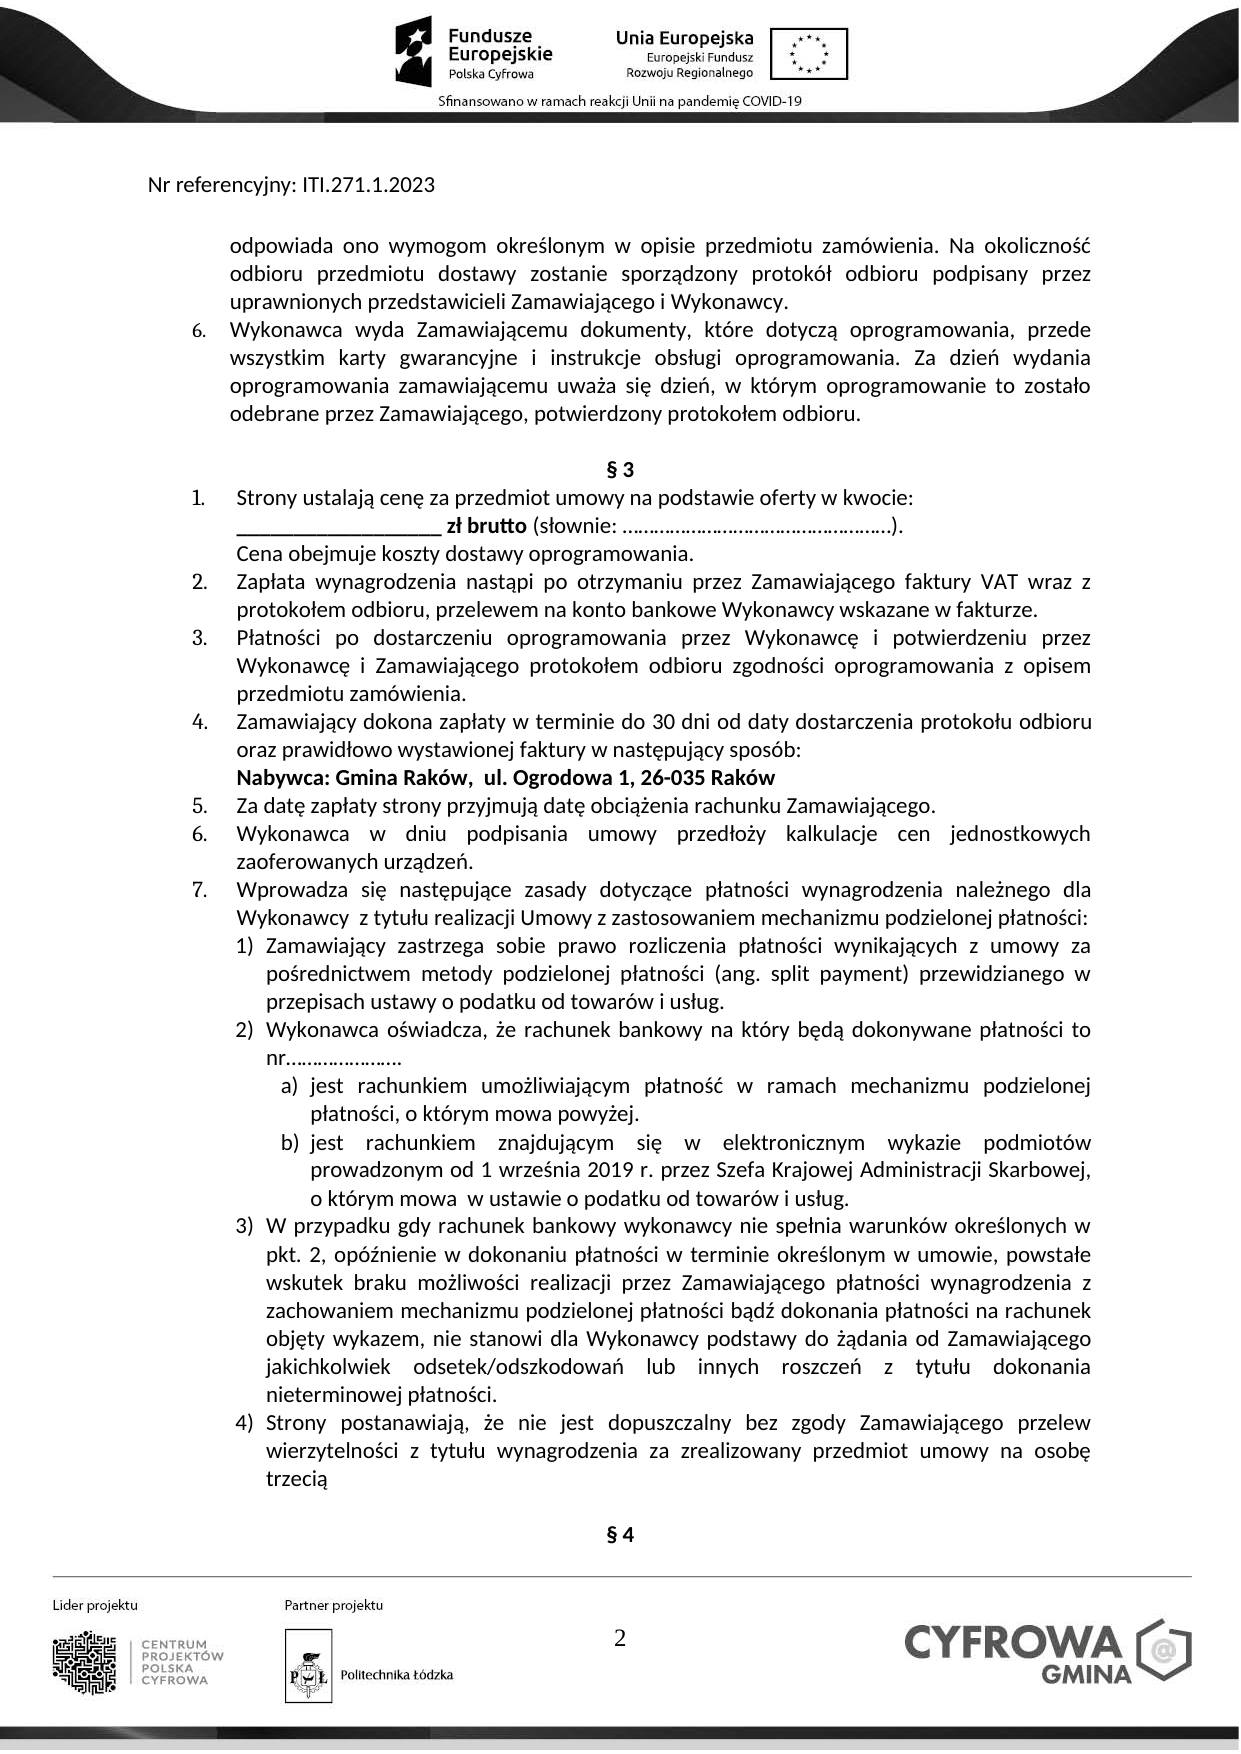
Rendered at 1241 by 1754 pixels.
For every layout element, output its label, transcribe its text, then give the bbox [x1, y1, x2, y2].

list Strony ustalają cenę za przedmiot umowy na podstawie oferty w kwocie: [192, 483, 1092, 511]
text Cena obejmuje koszty dostawy oprogramowania. [236, 539, 1092, 567]
text § 4 [148, 1520, 1092, 1548]
list W przypadku gdy rachunek bankowy wykonawcy nie spełnia warunków określonych w pkt. 2, opóźnienie w dokonaniu płatności w terminie określonym w umowie, powstałe wskutek braku możliwości realizacji przez Zamawiającego płatności wynagrodzenia z zachowaniem mechanizmu podzielonej płatności bądź dokonania płatności na rachunek objęty wykazem, nie stanowi dla Wykonawcy podstawy do żądania od Zamawiającego jakichkolwiek odsetek/odszkodowań lub innych roszczeń z tytułu dokonania nieterminowej płatności. [235, 1212, 1092, 1408]
list Płatności po dostarczeniu oprogramowania przez Wykonawcę i potwierdzeniu przez Wykonawcę i Zamawiającego protokołem odbioru zgodności oprogramowania z opisem przedmiotu zamówienia. [192, 623, 1092, 707]
list Za datę zapłaty strony przyjmują datę obciążenia rachunku Zamawiającego. [192, 791, 1092, 819]
picture [0, 2, 1239, 1750]
list Wykonawca wyda Zamawiającemu dokumenty, które dotyczą oprogramowania, przede wszystkim karty gwarancyjne i instrukcje obsługi oprogramowania. Za dzień wydania oprogramowania zamawiającemu uważa się dzień, w którym oprogramowanie to zostało odebrane przez Zamawiającego, potwierdzony protokołem odbioru. [192, 315, 1092, 427]
text § 3 [148, 455, 1092, 483]
list Wykonawca oświadcza, że rachunek bankowy na który będą dokonywane płatności to nr…………………. [235, 1016, 1092, 1072]
list Zapłata wynagrodzenia nastąpi po otrzymaniu przez Zamawiającego faktury VAT wraz z protokołem odbioru, przelewem na konto bankowe Wykonawcy wskazane w fakturze. [192, 567, 1092, 623]
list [192, 231, 1092, 315]
list jest rachunkiem znajdującym się w elektronicznym wykazie podmiotów prowadzonym od 1 września 2019 r. przez Szefa Krajowej Administracji Skarbowej, o którym mowa w ustawie o podatku od towarów i usług. [281, 1128, 1092, 1212]
list Zamawiający dokona zapłaty w terminie do 30 dni od daty dostarczenia protokołu odbioru oraz prawidłowo wystawionej faktury w następujący sposób: [192, 707, 1092, 763]
list Zamawiający zastrzega sobie prawo rozliczenia płatności wynikających z umowy za pośrednictwem metody podzielonej płatności (ang. split payment) przewidzianego w przepisach ustawy o podatku od towarów i usług. [235, 931, 1092, 1016]
list jest rachunkiem umożliwiającym płatność w ramach mechanizmu podzielonej płatności, o którym mowa powyżej. [281, 1072, 1092, 1128]
list Wprowadza się następujące zasady dotyczące płatności wynagrodzenia należnego dla Wykonawcy z tytułu realizacji Umowy z zastosowaniem mechanizmu podzielonej płatności: [192, 875, 1092, 931]
list Strony postanawiają, że nie jest dopuszczalny bez zgody Zamawiającego przelew wierzytelności z tytułu wynagrodzenia za zrealizowany przedmiot umowy na osobę trzecią [235, 1408, 1092, 1492]
text __________________ zł brutto (słownie: ……………………………………………). [236, 511, 1092, 539]
list Wykonawca w dniu podpisania umowy przedłoży kalkulacje cen jednostkowych zaoferowanych urządzeń. [192, 819, 1092, 875]
text Nabywca: Gmina Raków, ul. Ogrodowa 1, 26-035 Raków [236, 763, 1092, 791]
